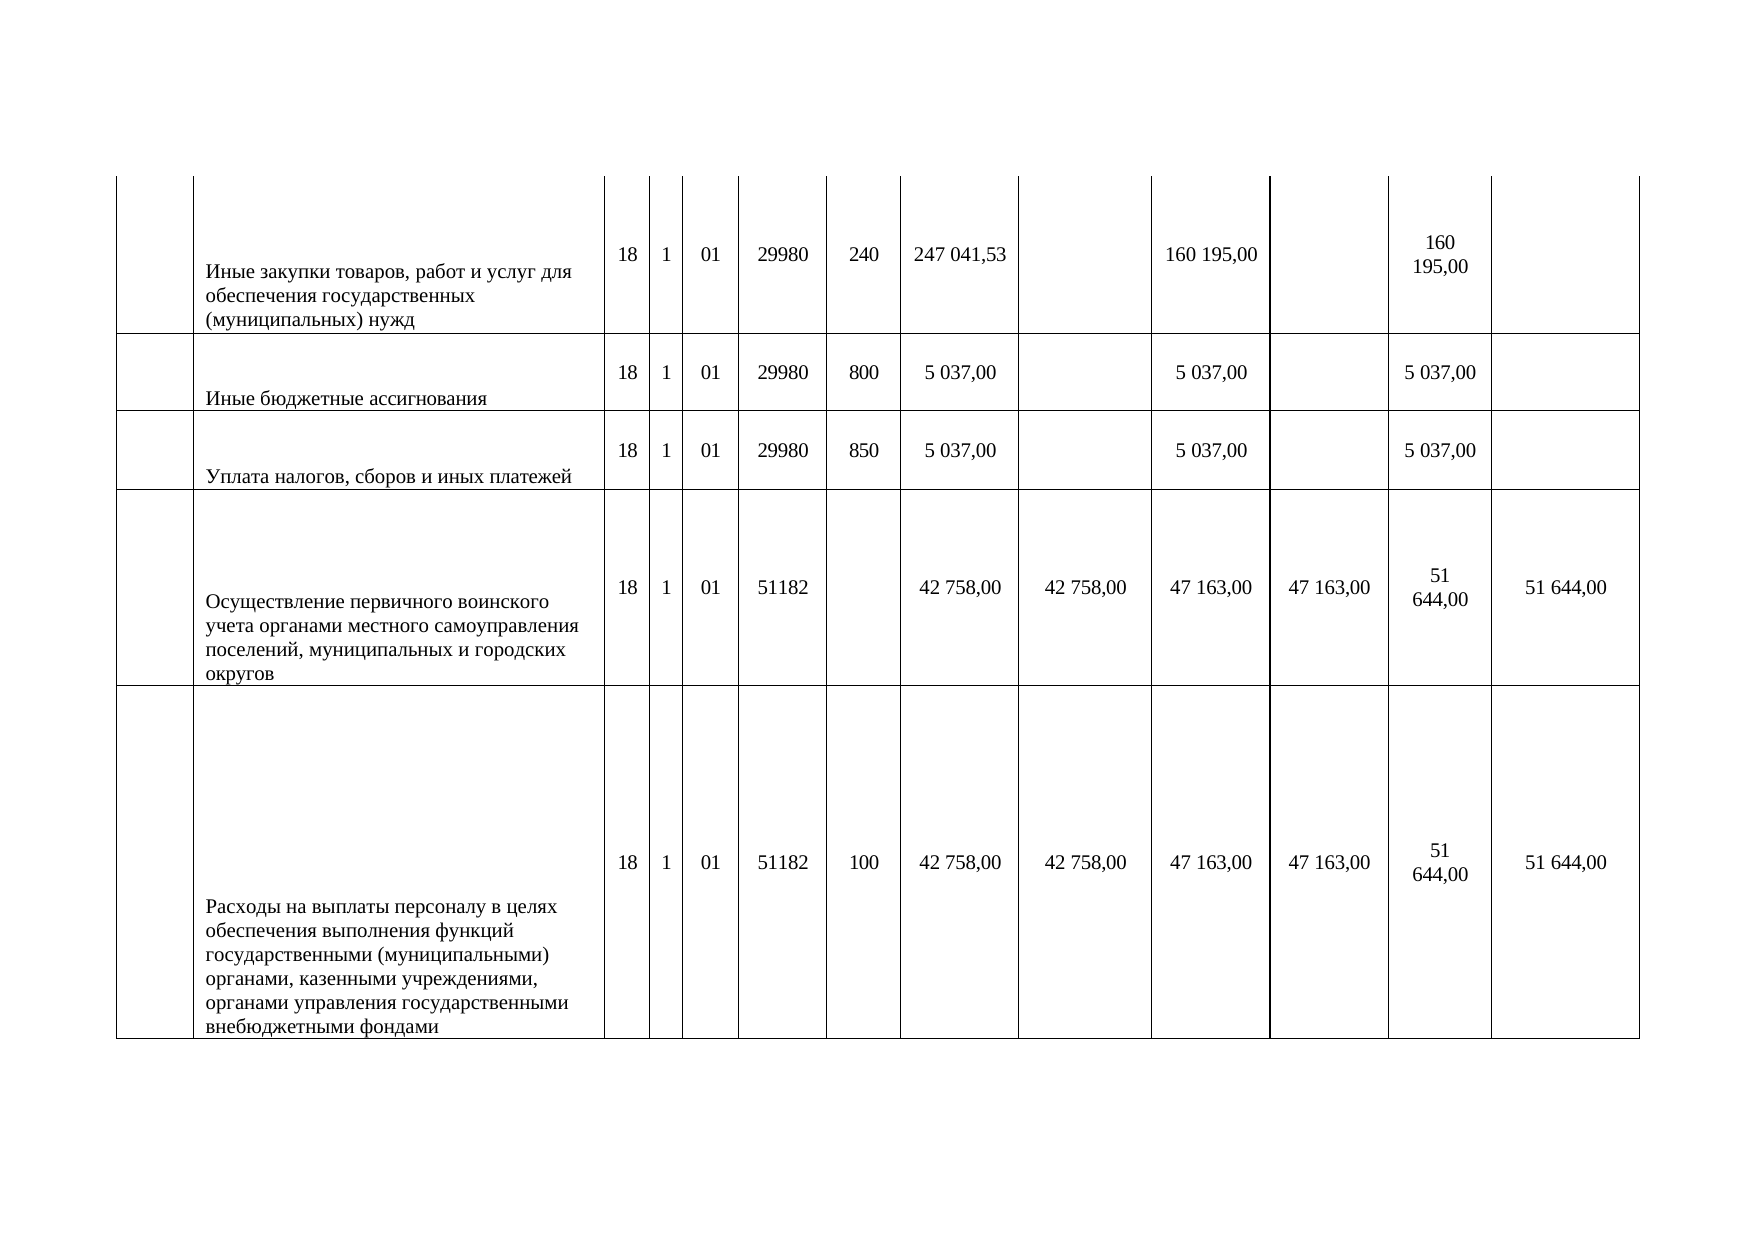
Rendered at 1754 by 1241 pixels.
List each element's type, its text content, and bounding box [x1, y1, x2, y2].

table_cell 51182 [739, 686, 826, 1038]
table_cell 1 [650, 490, 682, 685]
table_header 01 [683, 176, 738, 332]
table_cell 1 [650, 411, 682, 488]
table_cell 1 [650, 686, 682, 1038]
table_cell 5 037,00 [1152, 411, 1269, 488]
table_cell 01 [683, 411, 738, 488]
table_cell 42 758,00 [901, 686, 1018, 1038]
table_cell 47 163,00 [1271, 490, 1388, 685]
table_cell 42 758,00 [1019, 686, 1151, 1038]
table_cell 18 [605, 686, 649, 1038]
table_header 1 [650, 176, 682, 332]
table_cell Осуществление первичного воинского учета органами местного самоуправления поселений, муниципальных и городских округов [194, 490, 604, 685]
table_cell 18 [605, 334, 649, 410]
table_cell [827, 490, 900, 685]
table_cell 51 644,00 [1389, 686, 1491, 1038]
table_header 29980 [739, 176, 826, 332]
table_header 18 [605, 176, 649, 332]
table_header Иные закупки товаров, работ и услуг для обеспечения государственных (муниципальных) нужд [194, 176, 604, 332]
table_header 160 195,00 [1152, 176, 1269, 332]
table_cell 18 [605, 490, 649, 685]
table_cell 800 [827, 334, 900, 410]
table_header 247 041,53 [901, 176, 1018, 332]
table_cell [1019, 411, 1151, 488]
table_header 240 [827, 176, 900, 332]
table_cell 29980 [739, 411, 826, 488]
table_cell 5 037,00 [1389, 411, 1491, 488]
table_cell Иные бюджетные ассигнования [194, 334, 604, 410]
table_cell [1271, 411, 1388, 488]
table_cell 1 [650, 334, 682, 410]
table_cell 5 037,00 [901, 334, 1018, 410]
table_cell [1019, 334, 1151, 410]
table_header 160 195,00 [1389, 176, 1491, 332]
table_cell 42 758,00 [1019, 490, 1151, 685]
table_cell 51 644,00 [1389, 490, 1491, 685]
table_cell 850 [827, 411, 900, 488]
table_cell 100 [827, 686, 900, 1038]
table_cell 5 037,00 [901, 411, 1018, 488]
table_cell 01 [683, 334, 738, 410]
table_cell [1271, 334, 1388, 410]
table_cell [117, 490, 193, 685]
table_header [1271, 176, 1388, 332]
table_cell [117, 411, 193, 488]
table_cell 5 037,00 [1389, 334, 1491, 410]
table_header [1019, 176, 1151, 332]
table_cell 42 758,00 [901, 490, 1018, 685]
table_cell 5 037,00 [1152, 334, 1269, 410]
table_cell 47 163,00 [1271, 686, 1388, 1038]
table_cell 47 163,00 [1152, 490, 1269, 685]
table_cell [117, 334, 193, 410]
table_cell Уплата налогов, сборов и иных платежей [194, 411, 604, 488]
table_cell [1492, 334, 1639, 410]
table_cell 51 644,00 [1492, 686, 1639, 1038]
table_cell 18 [605, 411, 649, 488]
table_header [117, 176, 193, 332]
table_cell 51182 [739, 490, 826, 685]
table_cell Расходы на выплаты персоналу в целях обеспечения выполнения функций государственными (муниципальными) органами, казенными учреждениями, органами управления государственными внебюджетными фондами [194, 686, 604, 1038]
table_cell [117, 686, 193, 1038]
table_cell [1492, 411, 1639, 488]
table_cell 29980 [739, 334, 826, 410]
table_cell 01 [683, 686, 738, 1038]
table_cell 47 163,00 [1152, 686, 1269, 1038]
table_cell 01 [683, 490, 738, 685]
table_header [1492, 176, 1639, 332]
table_cell 51 644,00 [1492, 490, 1639, 685]
